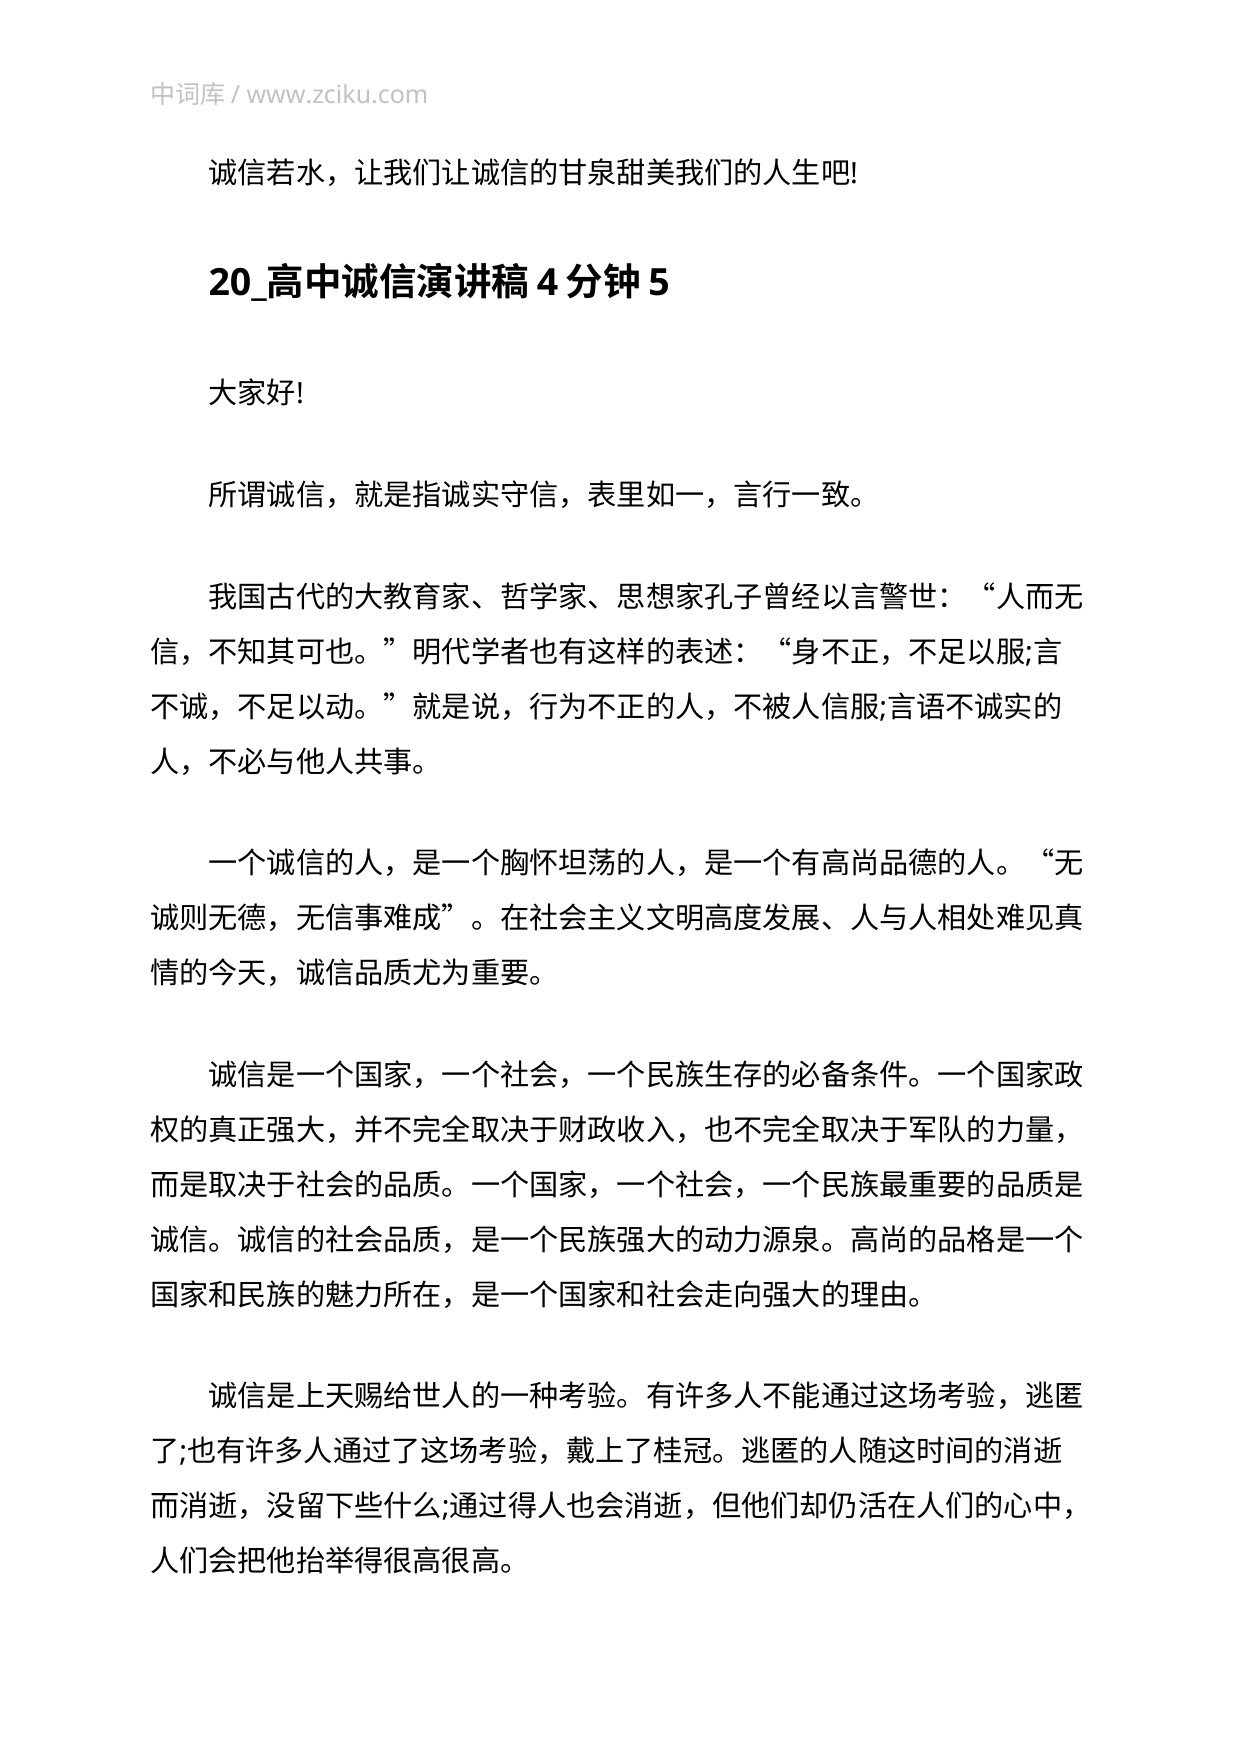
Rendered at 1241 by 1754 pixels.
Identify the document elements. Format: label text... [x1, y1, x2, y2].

text 20_高中诚信演讲稿4分钟5 [150, 252, 1090, 306]
text 我国古代的大教育家、哲学家、思想家孔子曾经以言警世：“人而无信，不知其可也。”明代学者也有这样的表述：“身不正，不足以服;言不诚，不足以动。”就是说，行为不正的人，不被人信服;言语不诚实的人，不必与他人共事。 [150, 573, 1090, 781]
text 一个诚信的人，是一个胸怀坦荡的人，是一个有高尚品德的人。“无诚则无德，无信事难成”。在社会主义文明高度发展、人与人相处难见真情的今天，诚信品质尤为重要。 [150, 840, 1090, 992]
text 诚信若水，让我们让诚信的甘泉甜美我们的人生吧! [150, 150, 1090, 192]
text 诚信是上天赐给世人的一种考验。有许多人不能通过这场考验，逃匿了;也有许多人通过了这场考验，戴上了桂冠。逃匿的人随这时间的消逝而消逝，没留下些什么;通过得人也会消逝，但他们却仍活在人们的心中，人们会把他抬举得很高很高。 [150, 1373, 1090, 1580]
text 诚信是一个国家，一个社会，一个民族生存的必备条件。一个国家政权的真正强大，并不完全取决于财政收入，也不完全取决于军队的力量，而是取决于社会的品质。一个国家，一个社会，一个民族最重要的品质是诚信。诚信的社会品质，是一个民族强大的动力源泉。高尚的品格是一个国家和民族的魅力所在，是一个国家和社会走向强大的理由。 [150, 1052, 1090, 1313]
text 所谓诚信，就是指诚实守信，表里如一，言行一致。 [150, 472, 1090, 514]
text 大家好! [150, 369, 1090, 412]
